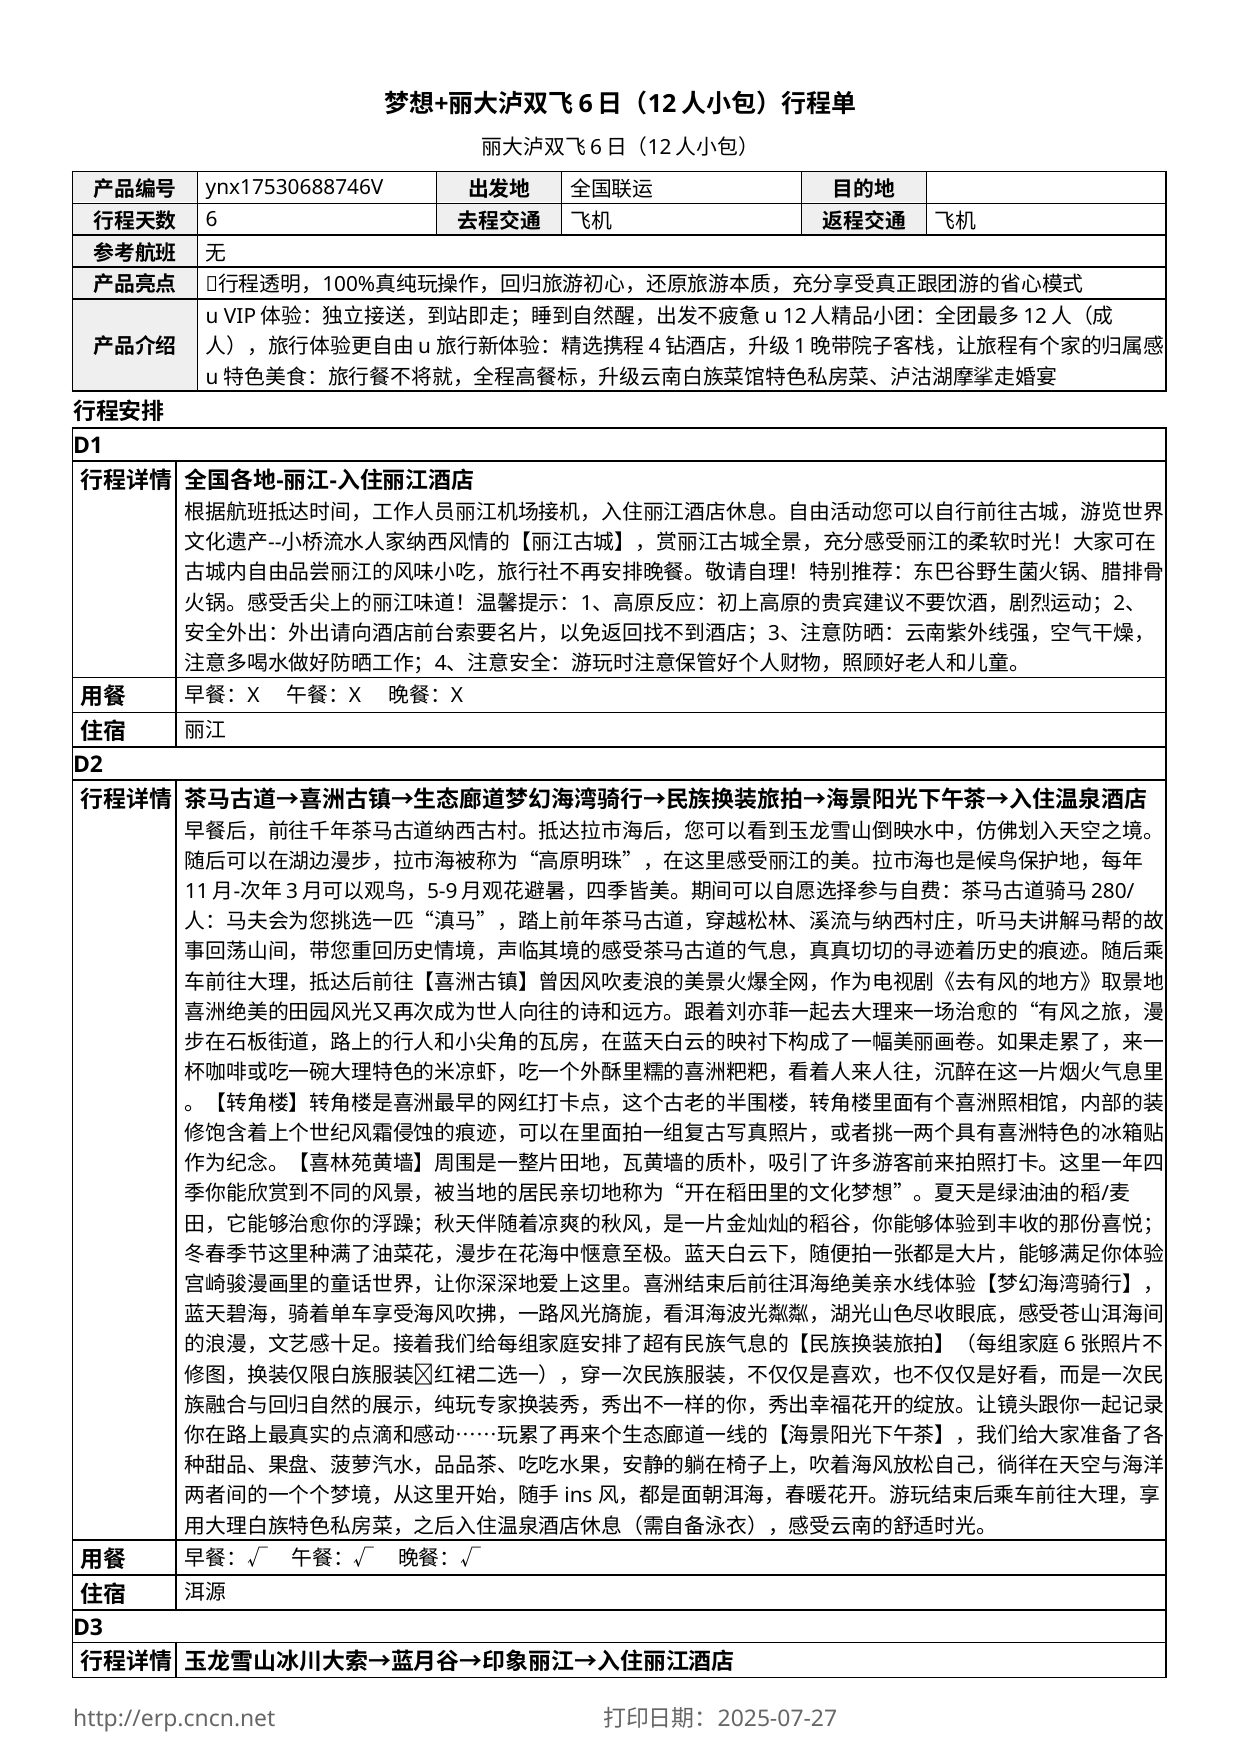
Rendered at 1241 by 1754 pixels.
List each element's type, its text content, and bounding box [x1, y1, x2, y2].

table_header 全国联运 [562, 172, 801, 202]
table_cell 参考航班 [73, 236, 197, 266]
text 梦想+丽大泸双飞6日（12人小包）行程单 [73, 83, 1167, 119]
table_cell 去程交通 [437, 204, 561, 234]
table_cell D2 [73, 748, 1165, 779]
table_cell 产品介绍 [73, 300, 197, 390]
table_cell D3 [73, 1611, 1165, 1642]
table_cell 用餐 [73, 678, 175, 711]
table_cell 丽江 [177, 713, 1165, 746]
table_cell 6 [198, 204, 436, 234]
table_cell 住宿 [73, 1576, 175, 1609]
table_cell 住宿 [73, 713, 175, 746]
table_cell 早餐：√ 午餐：√ 晚餐：√ [177, 1541, 1165, 1574]
table_cell 洱源 [177, 1576, 1165, 1609]
table_cell 无 [198, 236, 1165, 266]
table_cell 返程交通 [802, 204, 926, 234]
text 丽大泸双飞6日（12人小包） [73, 130, 1167, 160]
table_cell 行程详情 [73, 462, 175, 677]
table_cell 用餐 [73, 1541, 175, 1574]
table_cell 飞机 [927, 204, 1165, 234]
table_header 出发地 [437, 172, 561, 202]
text 行程安排 [73, 393, 1167, 426]
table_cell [177, 1643, 1165, 1676]
table_header ynx17530688746V [198, 172, 436, 202]
table_cell 行程透明，100%真纯玩操作，回归旅游初心，还原旅游本质，充分享受真正跟团游的省心模式 [198, 268, 1165, 298]
table_cell 行程天数 [73, 204, 197, 234]
table_cell 茶马古道→喜洲古镇→生态廊道梦幻海湾骑行→民族换装旅拍→海景阳光下午茶→入住温泉酒店 早餐后，前往千年茶马古道纳西古村。抵达拉市海后，您可以看到玉龙雪山倒映水中，仿佛划入天空之境。随后可以在湖边漫步，拉市海被称为“高原明珠”，在这里感受丽江的美。拉市海也是候鸟保护地，每年11月-次年3月可以观鸟，5-9月观花避暑，四季皆美。期间可以自愿选择参与自费：茶马古道骑马280/人：马夫会为您挑选一匹“滇马”，踏上前年茶马古道，穿越松林、溪流与纳西村庄，听马夫讲解马帮的故事回荡山间，带您重回历史情境，声临其境的感受茶马古道的气息，真真切切的寻迹着历史的痕迹。随后乘车前往大理，抵达后前往【喜洲古镇】曾因风吹麦浪的美景火爆全网，作为电视剧《去有风的地方》取景地喜洲绝美的田园风光又再次成为世人向往的诗和远方。跟着刘亦菲一起去大理来一场治愈的“有风之旅，漫步在石板街道，路上的行人和小尖角的瓦房，在蓝天白云的映衬下构成了一幅美丽画卷。如果走累了，来一杯咖啡或吃一碗大理特色的米凉虾，吃一个外酥里糯的喜洲粑粑，看着人来人往，沉醉在这一片烟火气息里 。【转角楼】转角楼是喜洲最早的网红打卡点，这个古老的半围楼，转角楼里面有个喜洲照相馆，内部的装修饱含着上个世纪风霜侵蚀的痕迹，可以在里面拍一组复古写真照片，或者挑一两个具有喜洲特色的冰箱贴作为纪念。【喜林苑黄墙】周围是一整片田地，瓦黄墙的质朴，吸引了许多游客前来拍照打卡。这里一年四季你能欣赏到不同的风景，被当地的居民亲切地称为“开在稻田里的文化梦想”。夏天是绿油油的稻/麦田，它能够治愈你的浮躁；秋天伴随着凉爽的秋风，是一片金灿灿的稻谷，你能够体验到丰收的那份喜悦；冬春季节这里种满了油菜花，漫步在花海中惬意至极。蓝天白云下，随便拍一张都是大片，能够满足你体验宫崎骏漫画里的童话世界，让你深深地爱上这里。 [177, 781, 1165, 1539]
table_cell 行程详情 [73, 781, 175, 1539]
table_cell 行程详情 [73, 1643, 175, 1676]
table_cell 产品亮点 [73, 268, 197, 298]
table_cell 飞机 [562, 204, 801, 234]
table_header 目的地 [802, 172, 926, 202]
table_cell 早餐：X 午餐：X 晚餐：X [177, 678, 1165, 711]
table_cell u VIP体验：独立接送，到站即走；睡到自然醒，出发不疲惫 [198, 300, 1165, 390]
table_header D1 [73, 429, 1165, 460]
table_header [927, 172, 1165, 202]
table_cell 全国各地-丽江-入住丽江酒店 根据航班抵达时间，工作人员丽江机场接机，入住丽江酒店休息。 [177, 462, 1165, 677]
table_header 产品编号 [73, 172, 197, 202]
